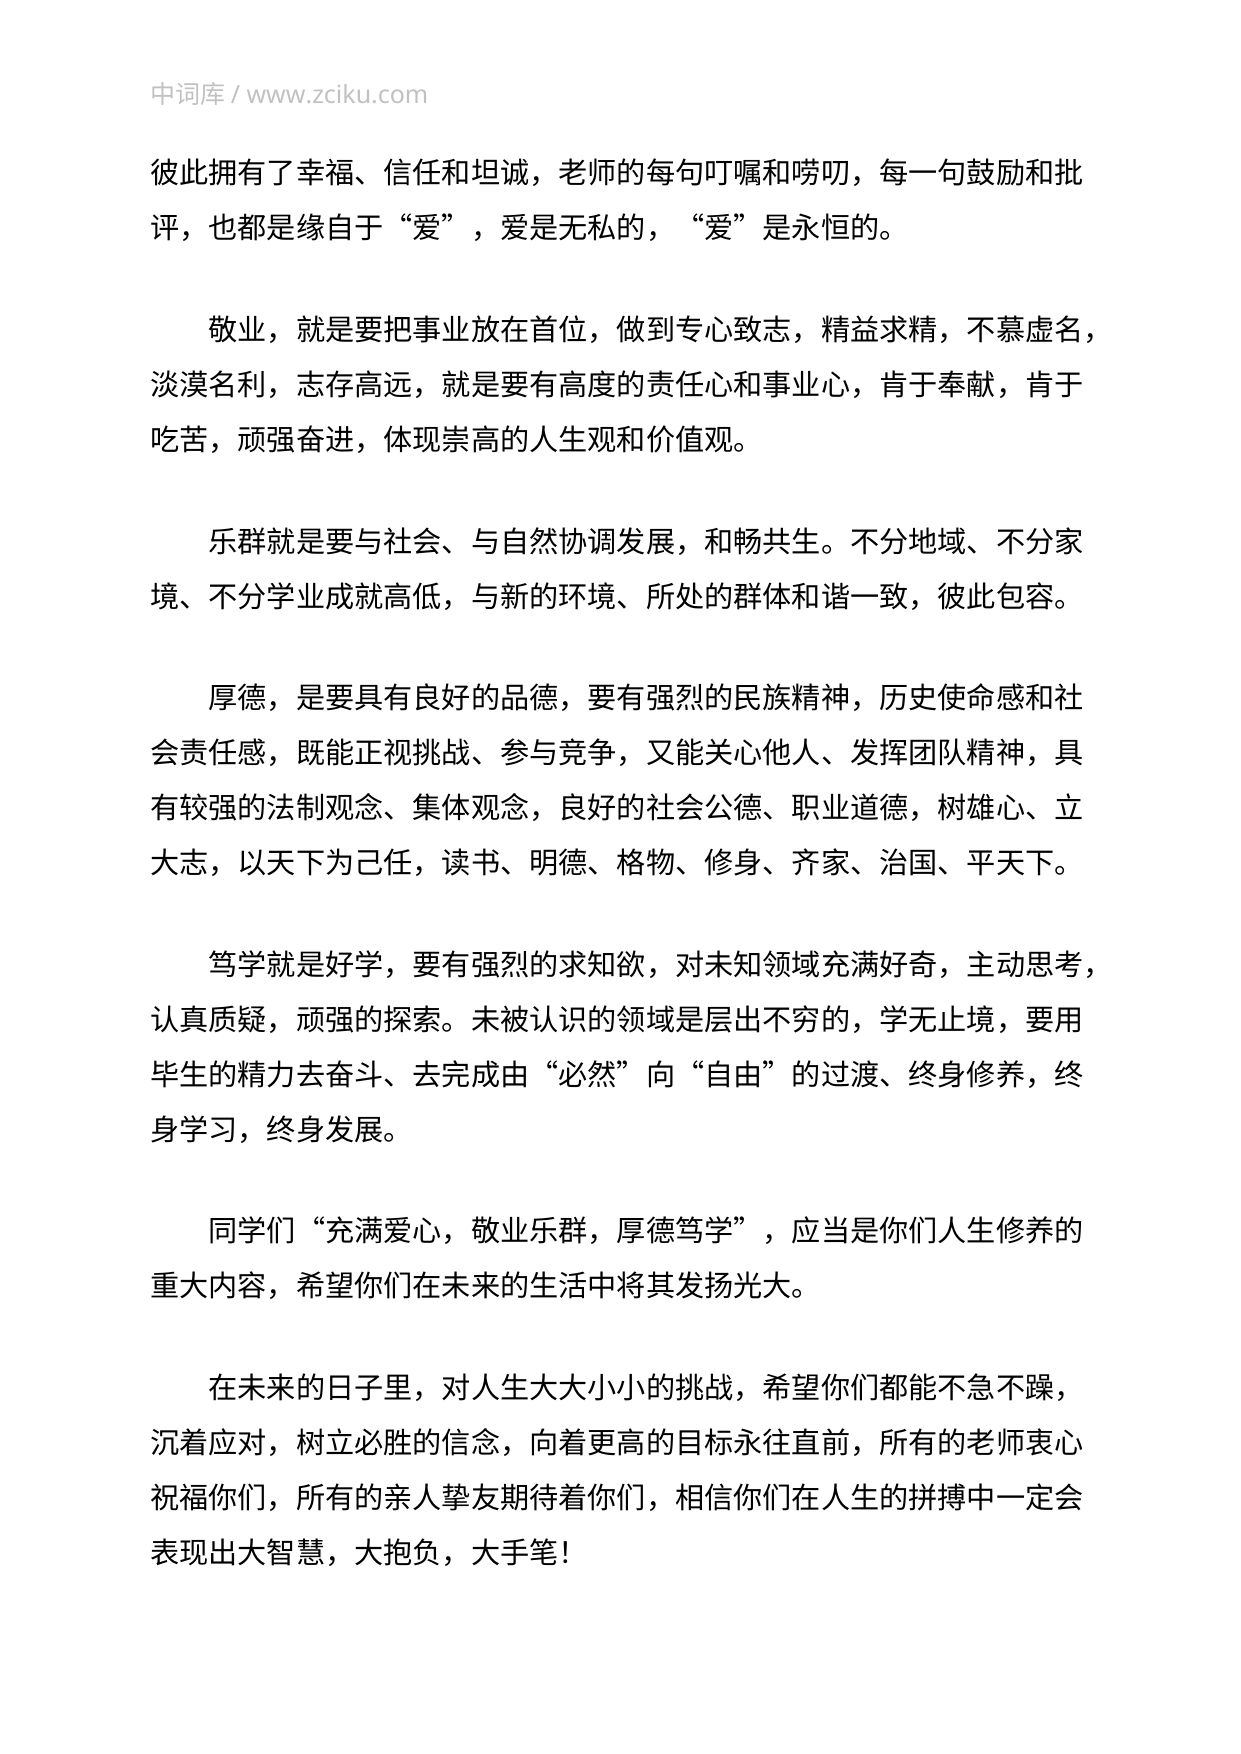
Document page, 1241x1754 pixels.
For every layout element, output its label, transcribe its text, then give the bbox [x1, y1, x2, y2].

text 同学们“充满爱心，敬业乐群，厚德笃学”，应当是你们人生修养的重大内容，希望你们在未来的生活中将其发扬光大。 [150, 1208, 1090, 1305]
text 敬业，就是要把事业放在首位，做到专心致志，精益求精，不慕虚名，淡漠名利，志存高远，就是要有高度的责任心和事业心，肯于奉献，肯于吃苦，顽强奋进，体现崇高的人生观和价值观。 [150, 307, 1090, 459]
text 在未来的日子里，对人生大大小小的挑战，希望你们都能不急不躁，沉着应对，树立必胜的信念，向着更高的目标永往直前，所有的老师衷心祝福你们，所有的亲人挚友期待着你们，相信你们在人生的拼搏中一定会表现出大智慧，大抱负，大手笔！ [150, 1364, 1090, 1571]
text 笃学就是好学，要有强烈的求知欲，对未知领域充满好奇，主动思考，认真质疑，顽强的探索。未被认识的领域是层出不穷的，学无止境，要用毕生的精力去奋斗、去完成由“必然”向“自由”的过渡、终身修养，终身学习，终身发展。 [150, 941, 1090, 1148]
text 厚德，是要具有良好的品德，要有强烈的民族精神，历史使命感和社会责任感，既能正视挑战、参与竞争，又能关心他人、发挥团队精神，具有较强的法制观念、集体观念，良好的社会公德、职业道德，树雄心、立大志，以天下为己任，读书、明德、格物、修身、齐家、治国、平天下。 [150, 675, 1090, 882]
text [150, 150, 1090, 247]
text 乐群就是要与社会、与自然协调发展，和畅共生。不分地域、不分家境、不分学业成就高低，与新的环境、所处的群体和谐一致，彼此包容。 [150, 518, 1090, 615]
